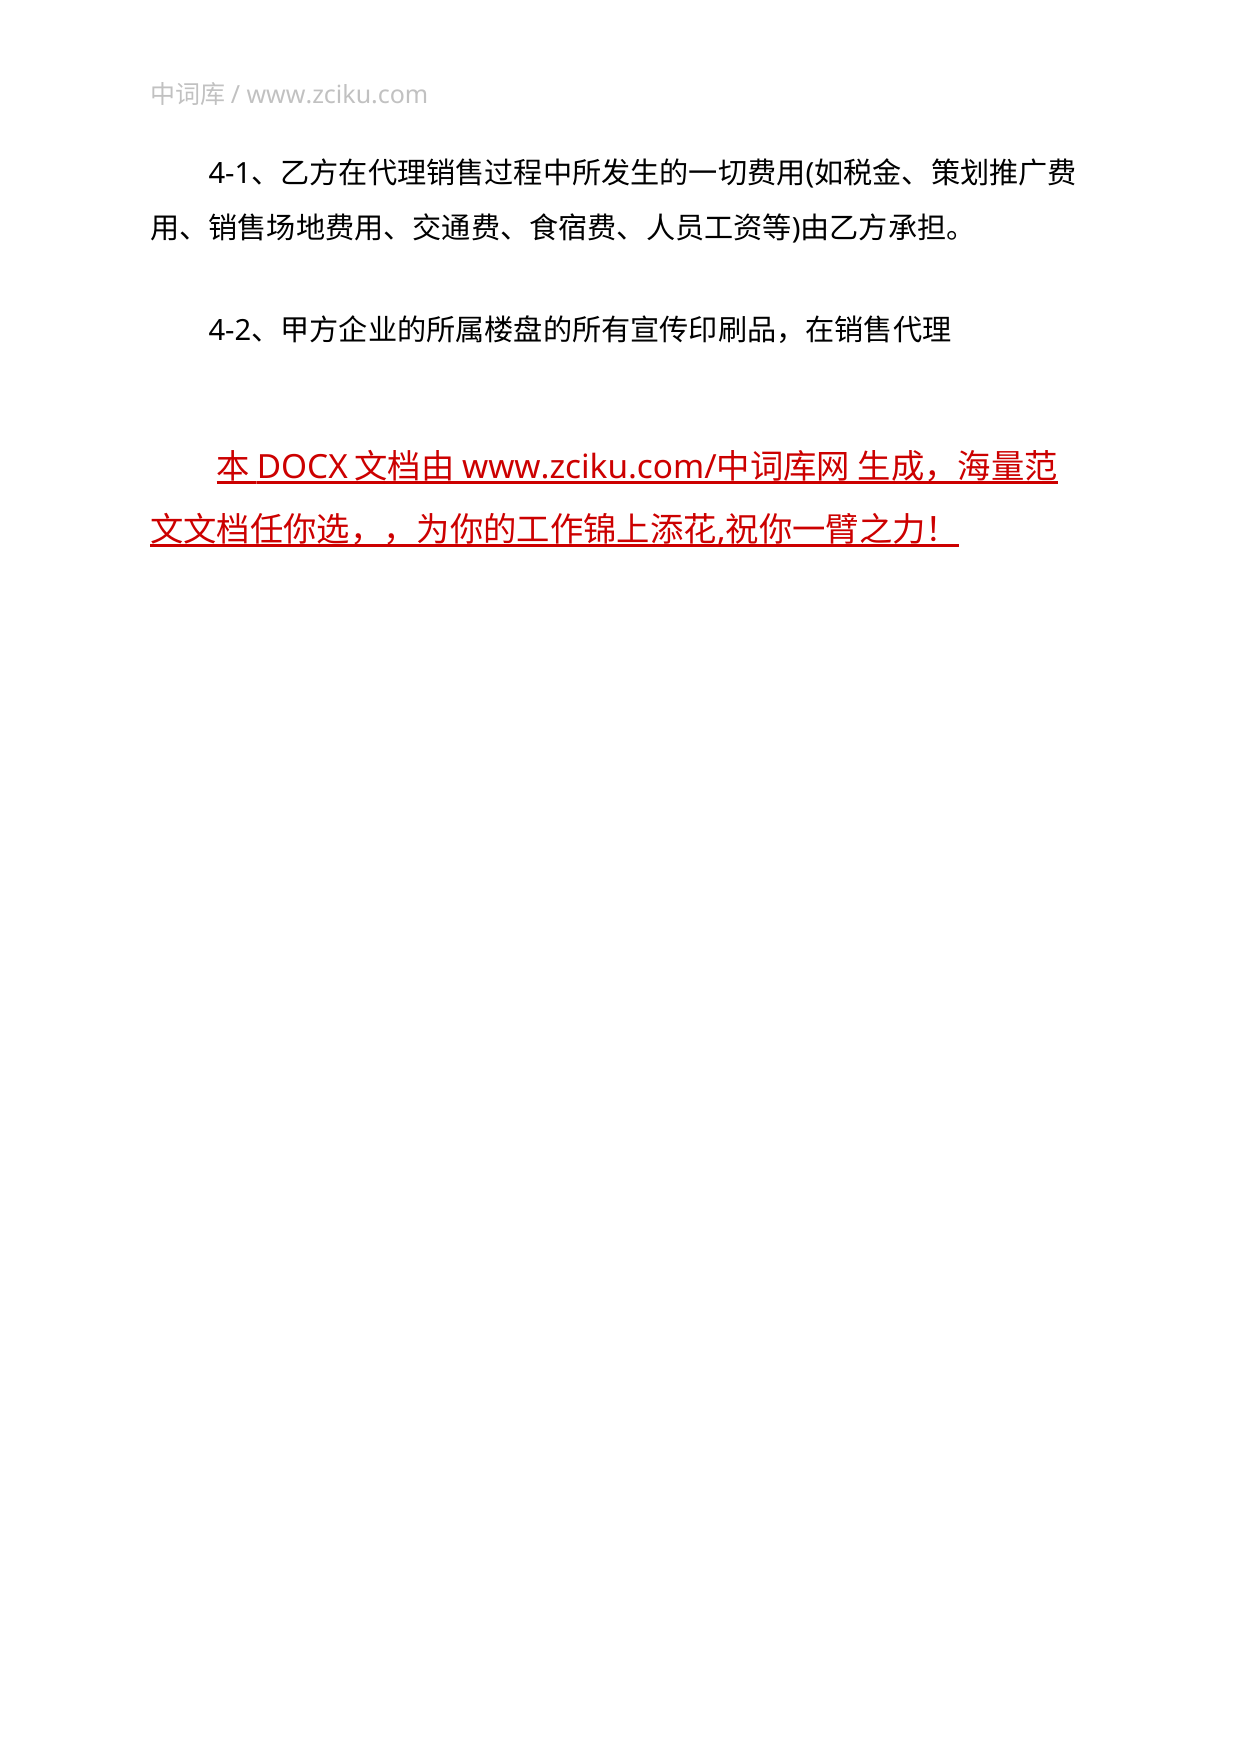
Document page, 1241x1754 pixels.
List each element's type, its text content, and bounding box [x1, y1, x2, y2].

text 4-1、乙方在代理销售过程中所发生的一切费用(如税金、策划推广费用、销售场地费用、交通费、食宿费、人员工资等)由乙方承担。 [150, 150, 1090, 247]
text 4-2、甲方企业的所属楼盘的所有宣传印刷品，在销售代理 [150, 307, 1090, 349]
text 本DOCX文档由 www.zciku.com/中词库网 生成，海量范文文档任你选，，为你的工作锦上添花,祝你一臂之力！ [150, 440, 1090, 551]
